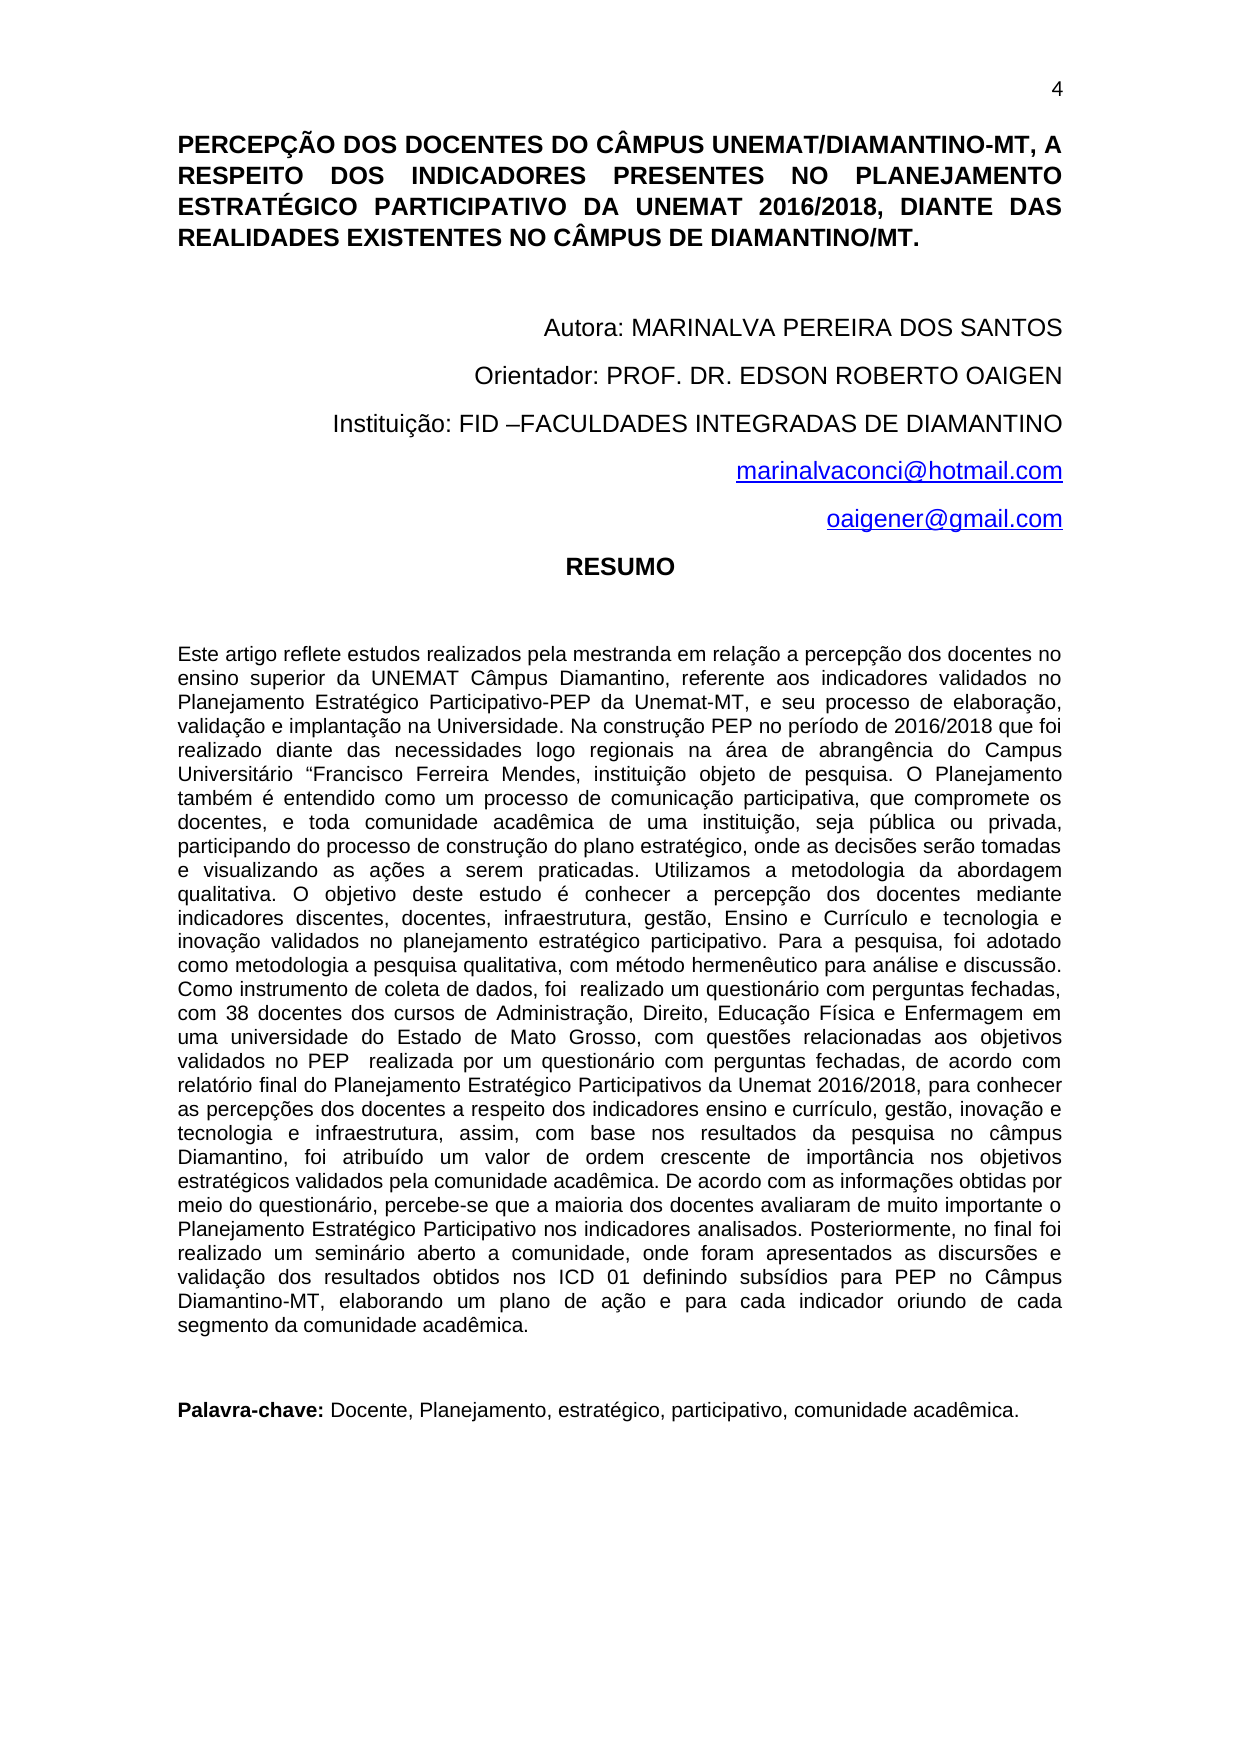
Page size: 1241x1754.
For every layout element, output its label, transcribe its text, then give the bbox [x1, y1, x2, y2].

text Instituição: FID –FACULDADES INTEGRADAS DE DIAMANTINO [177, 408, 1063, 437]
text marinalvaconci@hotmail.com [177, 456, 1063, 485]
text PERCEPÇÃO DOS DOCENTES DO CÂMPUS UNEMAT/DIAMANTINO-MT, A RESPEITO DOS INDICADORES PRESENTES NO PLANEJAMENTO ESTRATÉGICO PARTICIPATIVO DA UNEMAT 2016/2018, DIANTE DAS REALIDADES EXISTENTES NO CÂMPUS DE DIAMANTINO/MT. [177, 130, 1063, 252]
text oaigener@gmail.com [177, 504, 1063, 533]
text Autora: MARINALVA PEREIRA DOS SANTOS [177, 313, 1063, 342]
text Este artigo reflete estudos realizados pela mestranda em relação a percepção dos docentes no ensino superior da UNEMAT Câmpus Diamantino, referente aos indicadores validados no Planejamento Estratégico Participativo-PEP da Unemat-MT, e seu processo de elaboração, validação e implantação na Universidade. Na construção PEP no período de 2016/2018 que foi realizado diante das necessidades logo regionais na área de abrangência do Campus Universitário “Francisco Ferreira Mendes, instituição objeto de pesquisa. O Planejamento também é entendido como um processo de comunicação participativa, que compromete os docentes, e toda comunidade acadêmica de uma instituição, seja pública ou privada, participando do processo de construção do plano estratégico, onde as decisões serão tomadas e visualizando as ações a serem praticadas. Utilizamos a metodologia da abordagem qualitativa. O objetivo deste estudo é conhecer a percepção dos docentes mediante indicadores discentes, docentes, infraestrutura, gestão, Ensino e Currículo e tecnologia e inovação validados no planejamento estratégico participativo. Para a pesquisa, foi adotado como metodologia a pesquisa qualitativa, com método hermenêutico para análise e discussão. Como instrumento de coleta de dados, foi realizado um questionário com perguntas fechadas, com 38 docentes dos cursos de Administração, Direito, Educação Física e Enfermagem em uma universidade do Estado de Mato Grosso, com questões relacionadas aos objetivos validados no PEP realizada por um questionário com perguntas fechadas, de acordo com relatório final do Planejamento Estratégico Participativos da Unemat 2016/2018, para conhecer as percepções dos docentes a respeito dos indicadores ensino e currículo, gestão, inovação e tecnologia e infraestrutura, assim, com base nos resultados da pesquisa no câmpus Diamantino, foi atribuído um valor de ordem crescente de importância nos objetivos estratégicos validados pela comunidade acadêmica. De acordo com as informações obtidas por meio do questionário, percebe-se que a maioria dos docentes avaliaram de muito importante o Planejamento Estratégico Participativo nos indicadores analisados. Posteriormente, no final foi realizado um seminário aberto a comunidade, onde foram apresentados as discursões e validação dos resultados obtidos nos ICD 01 definindo subsídios para PEP no Câmpus Diamantino-MT, elaborando um plano de ação e para cada indicador oriundo de cada segmento da comunidade acadêmica. [177, 642, 1063, 1337]
text Palavra-chave: Docente, Planejamento, estratégico, participativo, comunidade acadêmica. [177, 1398, 1063, 1422]
text Orientador: PROF. DR. EDSON ROBERTO OAIGEN [177, 361, 1063, 389]
text RESUMO [177, 552, 1063, 580]
